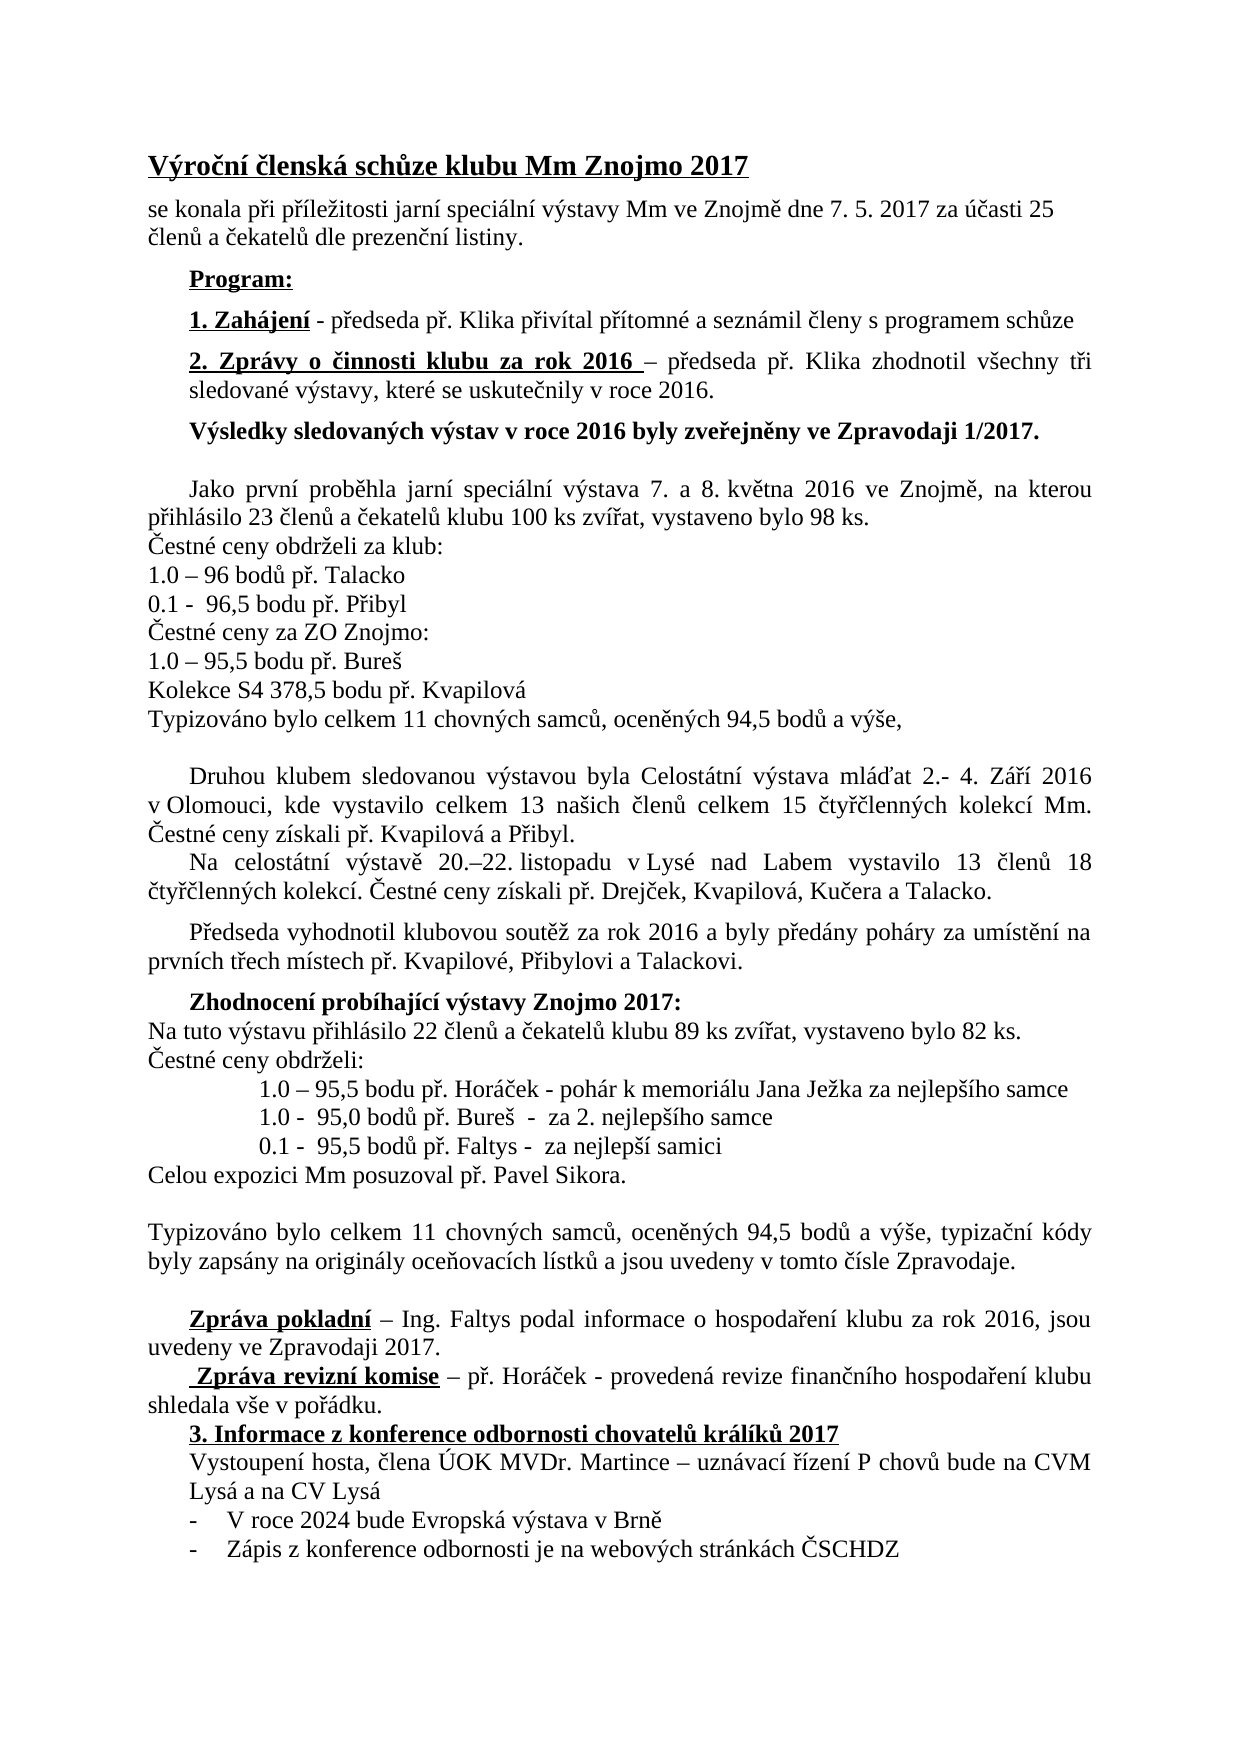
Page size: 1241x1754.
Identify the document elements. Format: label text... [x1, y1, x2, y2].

text Typizováno bylo celkem 11 chovných samců, oceněných 94,5 bodů a výše, typizační kódy byly zapsány na originály oceňovacích lístků a jsou uvedeny v tomto čísle Zpravodaje. [148, 1217, 1093, 1275]
text Vystoupení hosta, člena ÚOK MVDr. Martince – uznávací řízení P chovů bude na CVM Lysá a na CV Lysá [189, 1447, 1093, 1505]
text Druhou klubem sledovanou výstavou byla Celostátní výstava mláďat 2.- 4. Září 2016 v Olomouci, kde vystavilo celkem 13 našich členů celkem 15 čtyřčlenných kolekcí Mm. Čestné ceny získali př. Kvapilová a Přibyl. [148, 761, 1093, 847]
text Výsledky sledovaných výstav v roce 2016 byly zveřejněny ve Zpravodaji 1/2017. [189, 416, 1093, 445]
text Typizováno bylo celkem 11 chovných samců, oceněných 94,5 bodů a výše, [148, 704, 1093, 732]
text Zpráva revizní komise – př. Horáček - provedená revize finančního hospodaření klubu shledala vše v pořádku. [148, 1361, 1093, 1419]
text Zhodnocení probíhající výstavy Znojmo 2017: [148, 987, 1093, 1016]
text Kolekce S4 378,5 bodu př. Kvapilová [148, 675, 1093, 704]
text 3. Informace z konference odbornosti chovatelů králíků 2017 [148, 1419, 1093, 1447]
text 0.1 - 95,5 bodů př. Faltys - za nejlepší samici [148, 1131, 1093, 1160]
text Předseda vyhodnotil klubovou soutěž za rok 2016 a byly předány poháry za umístění na prvních třech místech př. Kvapilové, Přibylovi a Talackovi. [148, 917, 1093, 975]
text 1.0 – 95,5 bodu př. Horáček - pohár k memoriálu Jana Ježka za nejlepšího samce [148, 1074, 1093, 1102]
text Celou expozici Mm posuzoval př. Pavel Sikora. [148, 1160, 1093, 1189]
text Jako první proběhla jarní speciální výstava 7. a 8. května 2016 ve Znojmě, na kterou přihlásilo 23 členů a čekatelů klubu 100 ks zvířat, vystaveno bylo 98 ks. [148, 474, 1093, 531]
text 1.0 – 96 bodů př. Talacko [148, 560, 1093, 589]
text Čestné ceny obdrželi: [148, 1045, 1093, 1074]
list V roce 2024 bude Evropská výstava v Brně [189, 1505, 1093, 1534]
text 1. Zahájení - předseda př. Klika přivítal přítomné a seznámil členy s programem schůze [189, 305, 1093, 334]
text Zpráva pokladní – Ing. Faltys podal informace o hospodaření klubu za rok 2016, jsou uvedeny ve Zpravodaji 2017. [148, 1304, 1093, 1361]
text 1.0 – 95,5 bodu př. Bureš [148, 646, 1093, 675]
text Na tuto výstavu přihlásilo 22 členů a čekatelů klubu 89 ks zvířat, vystaveno bylo 82 ks. [148, 1016, 1093, 1045]
text 2. Zprávy o činnosti klubu za rok 2016 – předseda př. Klika zhodnotil všechny tři sledované výstavy, které se uskutečnily v roce 2016. [189, 346, 1093, 404]
text 0.1 - 96,5 bodu př. Přibyl [148, 589, 1093, 617]
text Čestné ceny za ZO Znojmo: [148, 617, 1093, 646]
text se konala při příležitosti jarní speciální výstavy Mm ve Znojmě dne 7. 5. 2017 za účasti 25 členů a čekatelů dle prezenční listiny. [148, 194, 1093, 251]
text Výroční členská schůze klubu Mm Znojmo 2017 [148, 148, 1093, 181]
text 1.0 - 95,0 bodů př. Bureš - za 2. nejlepšího samce [148, 1102, 1093, 1131]
list Zápis z konference odbornosti je na webových stránkách ČSCHDZ [189, 1534, 1093, 1562]
text Na celostátní výstavě 20.–22. listopadu v Lysé nad Labem vystavilo 13 členů 18 čtyřčlenných kolekcí. Čestné ceny získali př. Drejček, Kvapilová, Kučera a Talacko. [148, 847, 1093, 905]
text Program: [189, 264, 1093, 292]
text Čestné ceny obdrželi za klub: [148, 531, 1093, 560]
